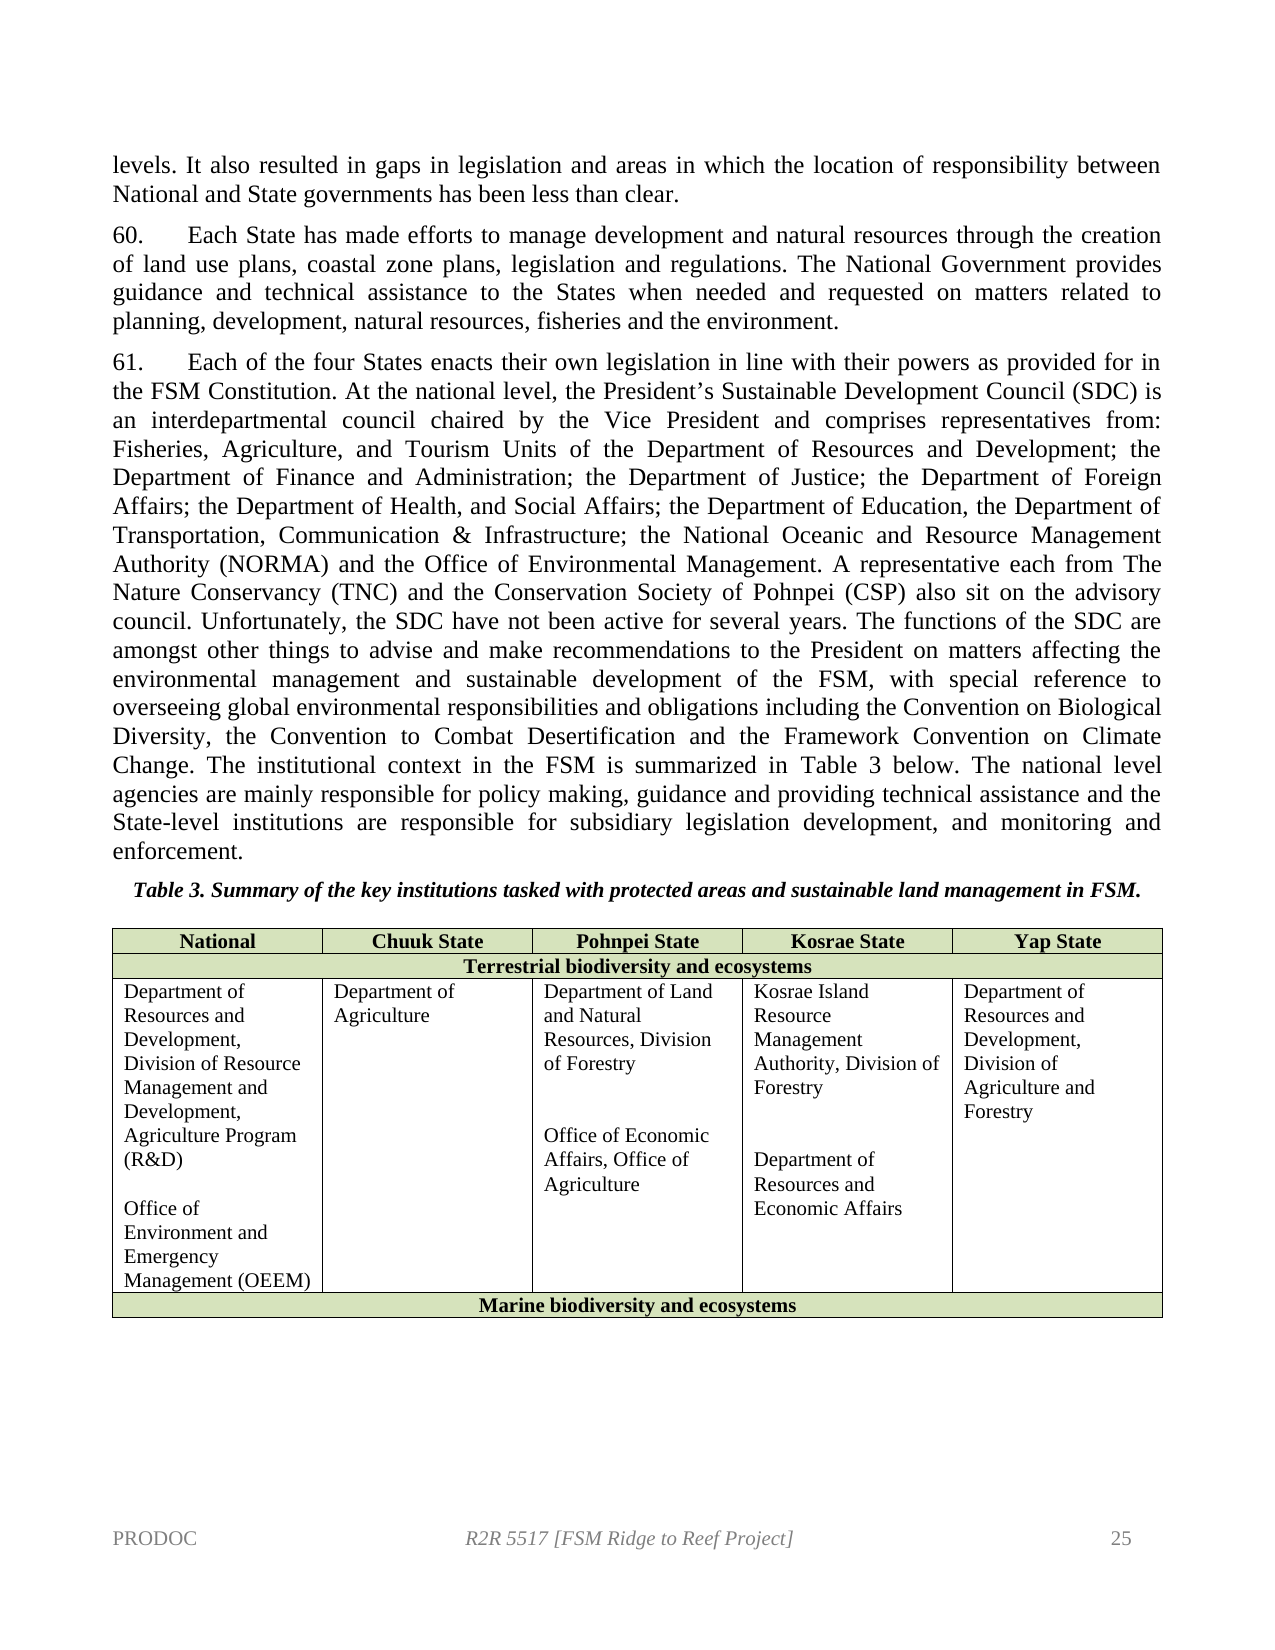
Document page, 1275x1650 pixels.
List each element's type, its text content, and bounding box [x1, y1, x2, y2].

table_cell Marine biodiversity and ecosystems [113, 1293, 1162, 1317]
table_header Pohnpei State [533, 929, 742, 953]
table_cell Department of Resources and Development, Division of Agriculture and Forestry [953, 979, 1162, 1292]
table_cell Department of Resources and Development, Division of Resource Management and Development, Agriculture Program (R&D) Office of Environment and Emergency Management (OEEM) [113, 979, 322, 1292]
table_cell Terrestrial biodiversity and ecosystems [113, 954, 1162, 978]
text Each of the four States enacts their own legislation in line with their powers as provided for in the FSM Constitution. At the national level, the President’s Sustainable Development Council (SDC) is an interdepartmental council chaired by the Vice President and comprises representatives from: Fisheries, Agriculture, and Tourism Units of the Department of Resources and Development; the Department of Finance and Administration; the Department of Justice; the Department of Foreign Affairs; the Department of Health, and Social Affairs; the Department of Education, the Department of Transportation, Communication & Infrastructure; the National Oceanic and Resource Management Authority (NORMA) and the Office of Environmental Management. A representative each from The Nature Conservancy (TNC) and the Conservation Society of Pohnpei (CSP) also sit on the advisory council. Unfortunately, the SDC have not been active for several years. The functions of the SDC are amongst other things to advise and make recommendations to the President on matters affecting the environmental management and sustainable development of the FSM, with special reference to overseeing global environmental responsibilities and obligations including the Convention on Biological Diversity, the Convention to Combat Desertification and the Framework Convention on Climate Change. The institutional context in the FSM is summarized in Table 3 below. The national level agencies are mainly responsible for policy making, guidance and providing technical assistance and the State-level institutions are responsible for subsidiary legislation development, and monitoring and enforcement. [112, 347, 1162, 865]
table_cell Department of Agriculture [323, 979, 532, 1292]
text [112, 150, 1162, 207]
text Each State has made efforts to manage development and natural resources through the creation of land use plans, coastal zone plans, legislation and regulations. The National Government provides guidance and technical assistance to the States when needed and requested on matters related to planning, development, natural resources, fisheries and the environment. [112, 220, 1162, 335]
table_cell Kosrae Island Resource Management Authority, Division of Forestry Department of Resources and Economic Affairs [743, 979, 952, 1292]
table_header National [113, 929, 322, 953]
text Table 3. Summary of the key institutions tasked with protected areas and sustainable land management in FSM. [112, 877, 1162, 903]
table_cell Department of Land and Natural Resources, Division of Forestry Office of Economic Affairs, Office of Agriculture [533, 979, 742, 1292]
table_header Yap State [953, 929, 1162, 953]
table_header Kosrae State [743, 929, 952, 953]
table_header Chuuk State [323, 929, 532, 953]
